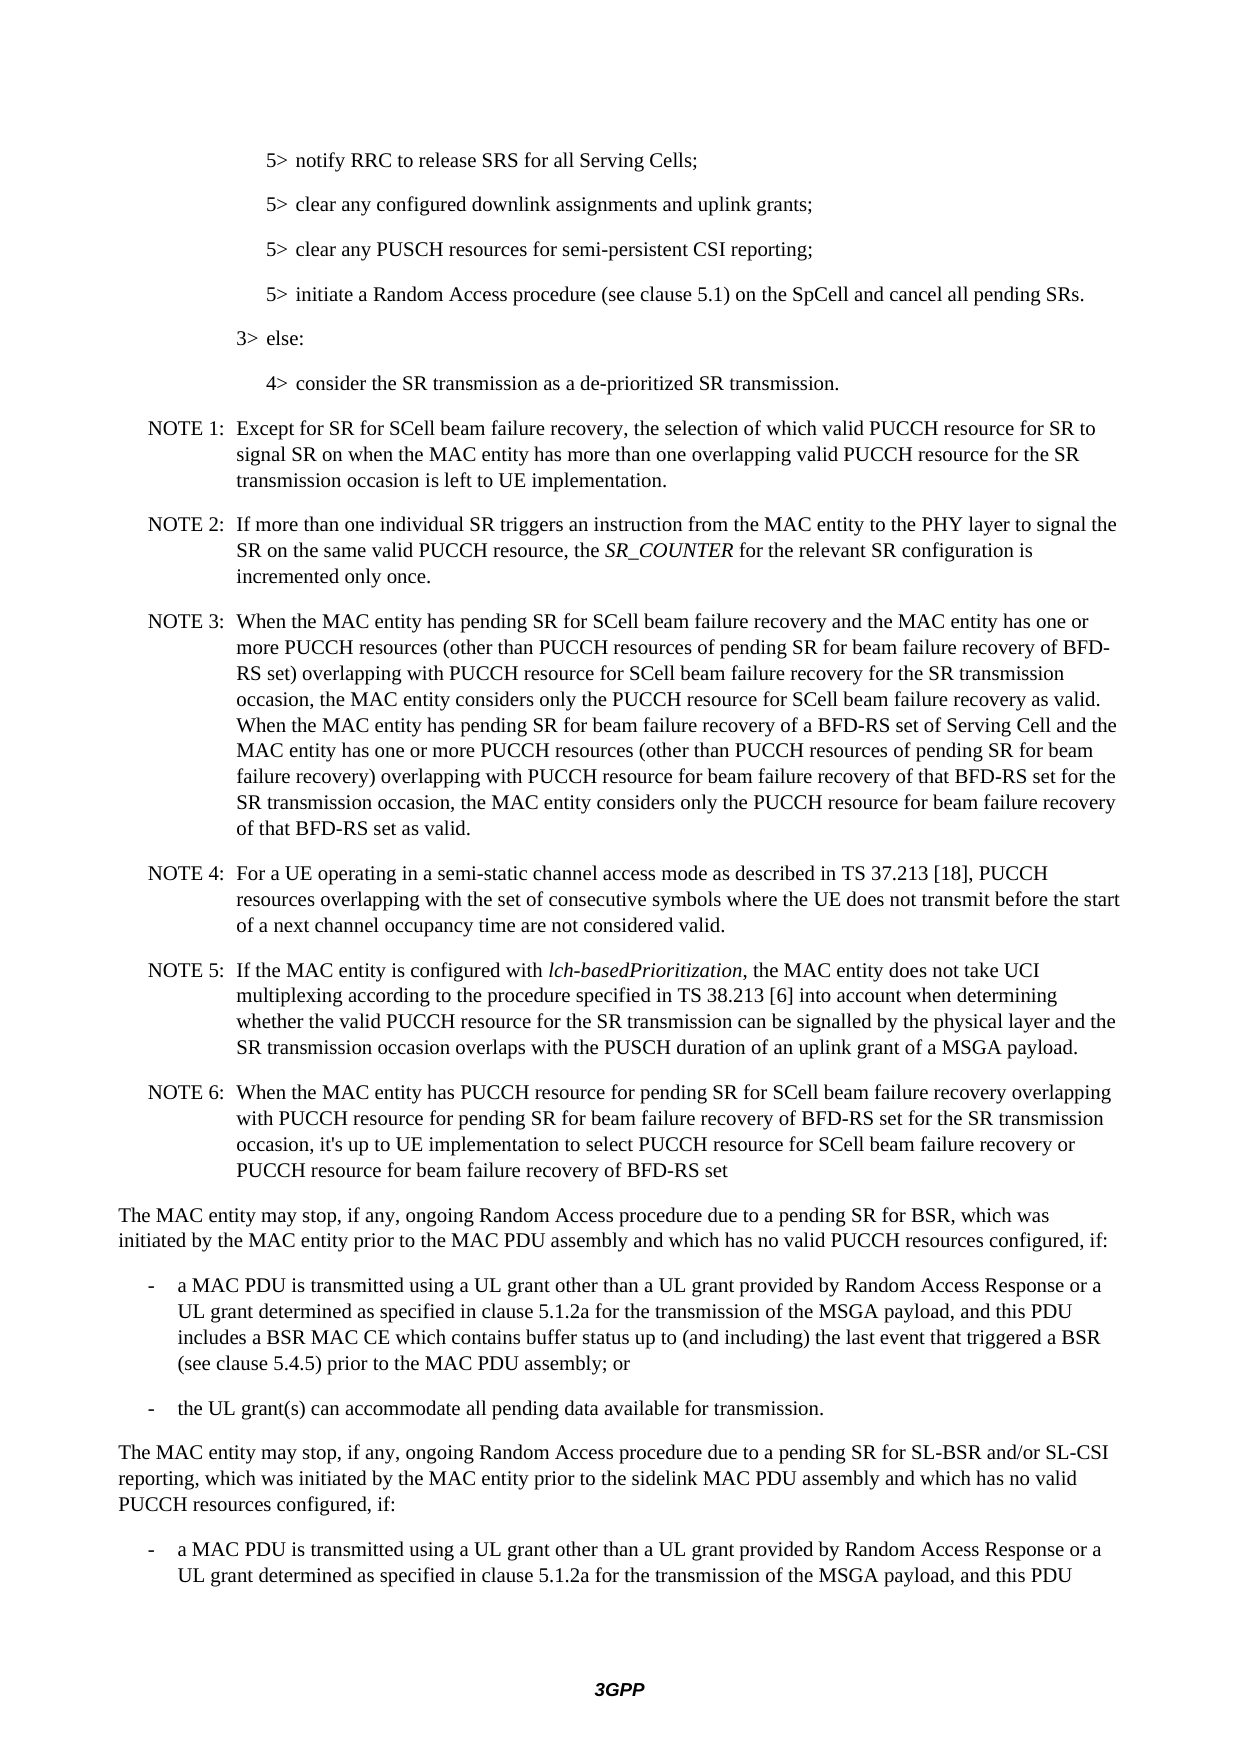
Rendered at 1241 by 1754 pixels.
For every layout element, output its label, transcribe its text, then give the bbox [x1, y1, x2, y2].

text The MAC entity may stop, if any, ongoing Random Access procedure due to a pending SR for SL-BSR and/or SL-CSI reporting, which was initiated by the MAC entity prior to the sidelink MAC PDU assembly and which has no valid PUCCH resources configured, if: [118, 1440, 1122, 1516]
text 5> clear any PUSCH resources for semi-persistent CSI reporting; [266, 237, 1122, 261]
text 5> clear any configured downlink assignments and uplink grants; [266, 192, 1122, 216]
text 5> initiate a Random Access procedure (see clause 5.1) on the SpCell and cancel all pending SRs. [266, 282, 1122, 306]
text - the UL grant(s) can accommodate all pending data available for transmission. [148, 1396, 1122, 1420]
text 4> consider the SR transmission as a de-prioritized SR transmission. [266, 371, 1122, 395]
text NOTE 2: If more than one individual SR triggers an instruction from the MAC entity to the PHY layer to signal the SR on the same valid PUCCH resource, the SR_COUNTER for the relevant SR configuration is incremented only once. [148, 512, 1122, 588]
text 3> else: [236, 326, 1122, 350]
text NOTE 4: For a UE operating in a semi-static channel access mode as described in TS 37.213 [18], PUCCH resources overlapping with the set of consecutive symbols where the UE does not transmit before the start of a next channel occupancy time are not considered valid. [148, 861, 1122, 937]
text NOTE 1: Except for SR for SCell beam failure recovery, the selection of which valid PUCCH resource for SR to signal SR on when the MAC entity has more than one overlapping valid PUCCH resource for the SR transmission occasion is left to UE implementation. [148, 416, 1122, 492]
text NOTE 5: If the MAC entity is configured with lch-basedPrioritization, the MAC entity does not take UCI multiplexing according to the procedure specified in TS 38.213 [6] into account when determining whether the valid PUCCH resource for the SR transmission can be signalled by the physical layer and the SR transmission occasion overlaps with the PUSCH duration of an uplink grant of a MSGA payload. [148, 957, 1122, 1059]
text The MAC entity may stop, if any, ongoing Random Access procedure due to a pending SR for BSR, which was initiated by the MAC entity prior to the MAC PDU assembly and which has no valid PUCCH resources configured, if: [118, 1202, 1122, 1252]
text 5> notify RRC to release SRS for all Serving Cells; [266, 147, 1122, 172]
text NOTE 6: When the MAC entity has PUCCH resource for pending SR for SCell beam failure recovery overlapping with PUCCH resource for pending SR for beam failure recovery of BFD-RS set for the SR transmission occasion, it's up to UE implementation to select PUCCH resource for SCell beam failure recovery or PUCCH resource for beam failure recovery of BFD-RS set [148, 1080, 1122, 1182]
text NOTE 3: When the MAC entity has pending SR for SCell beam failure recovery and the MAC entity has one or more PUCCH resources (other than PUCCH resources of pending SR for beam failure recovery of BFD-RS set) overlapping with PUCCH resource for SCell beam failure recovery for the SR transmission occasion, the MAC entity considers only the PUCCH resource for SCell beam failure recovery as valid. When the MAC entity has pending SR for beam failure recovery of a BFD-RS set of Serving Cell and the MAC entity has one or more PUCCH resources (other than PUCCH resources of pending SR for beam failure recovery) overlapping with PUCCH resource for beam failure recovery of that BFD-RS set for the SR transmission occasion, the MAC entity considers only the PUCCH resource for beam failure recovery of that BFD-RS set as valid. [148, 609, 1122, 840]
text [148, 1537, 1122, 1587]
text - a MAC PDU is transmitted using a UL grant other than a UL grant provided by Random Access Response or a UL grant determined as specified in clause 5.1.2a for the transmission of the MSGA payload, and this PDU includes a BSR MAC CE which contains buffer status up to (and including) the last event that triggered a BSR (see clause 5.4.5) prior to the MAC PDU assembly; or [148, 1273, 1122, 1375]
